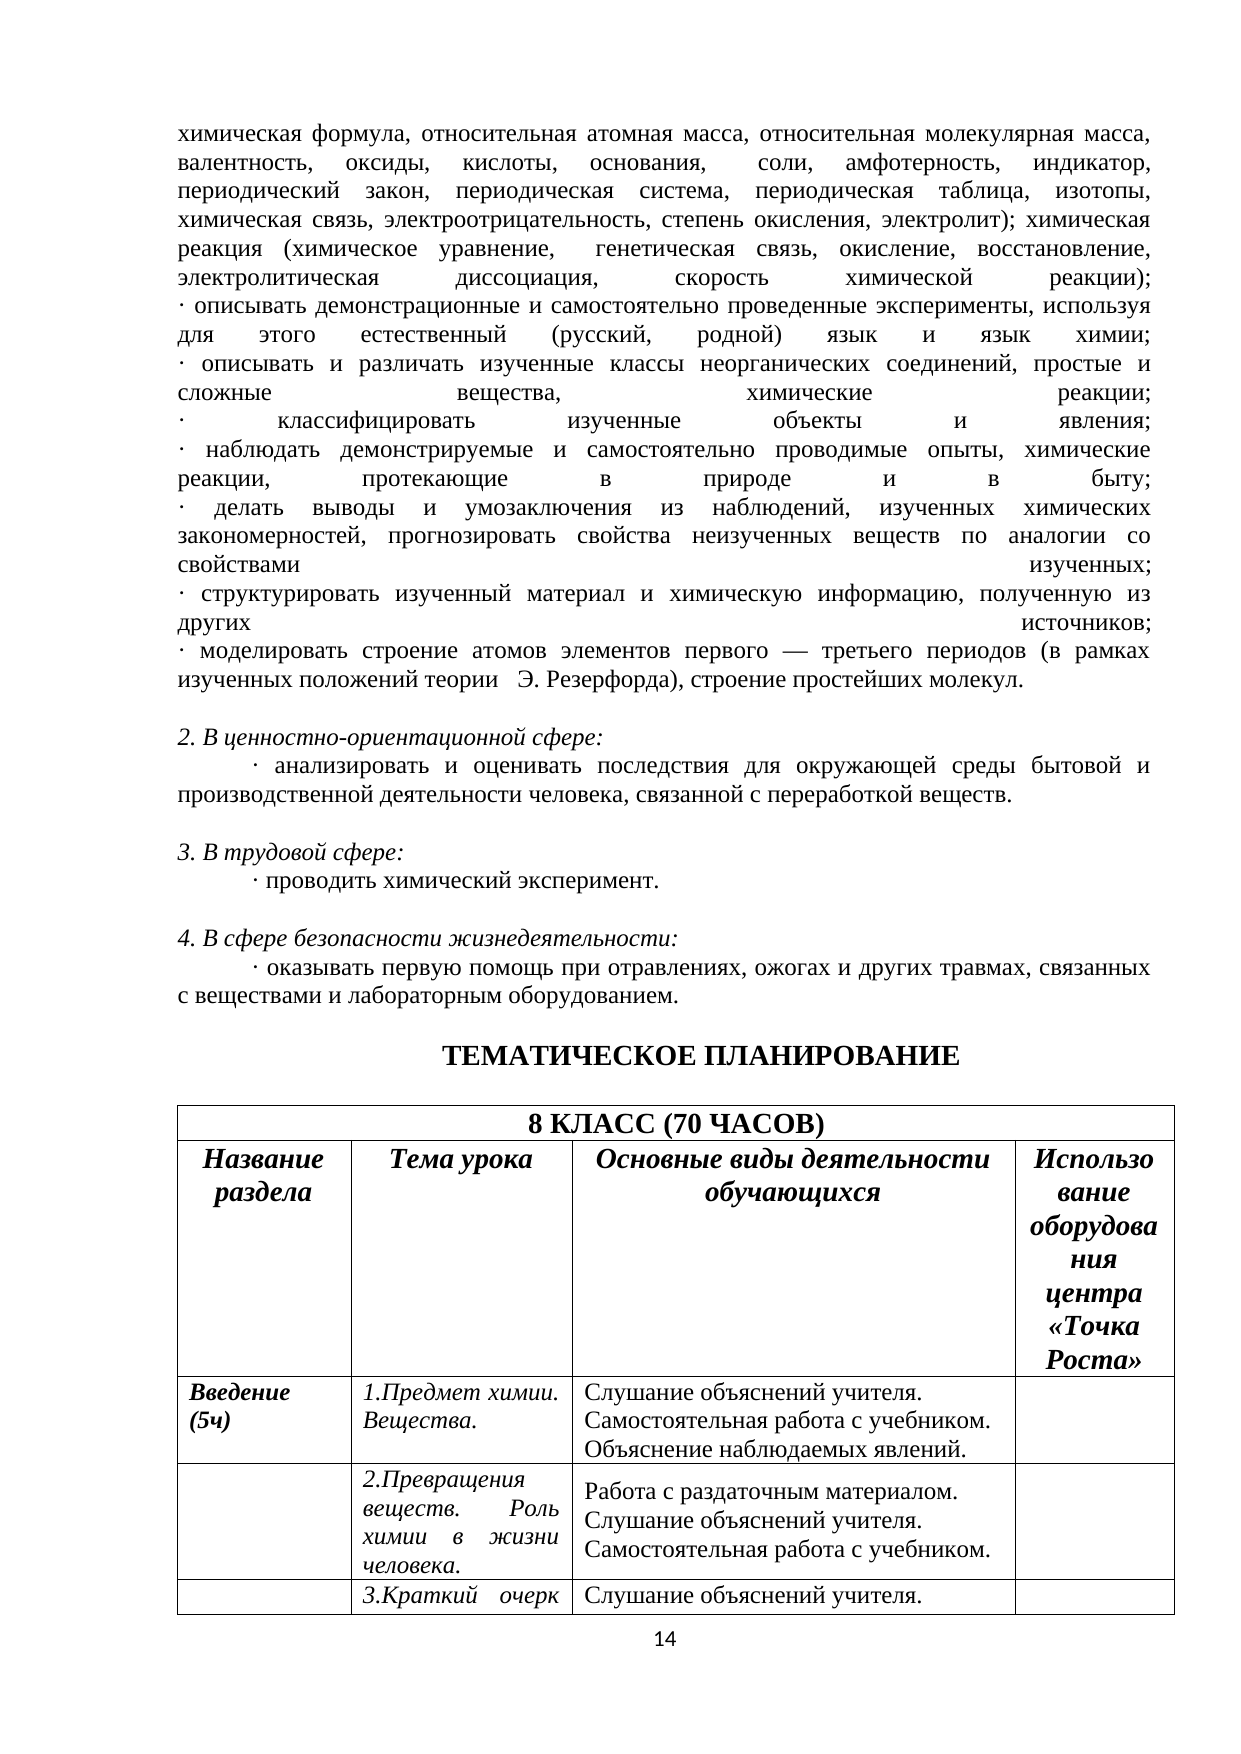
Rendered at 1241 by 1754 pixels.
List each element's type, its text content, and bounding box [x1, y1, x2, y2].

table_cell [178, 1464, 351, 1579]
table_cell Работа с раздаточным материалом. Слушание объяснений учителя. Самостоятельная работа с учебником. [573, 1464, 1015, 1579]
table_cell 1.Предмет химии. Вещества. [352, 1377, 572, 1463]
text · оказывать первую помощь при отравлениях, ожогах и других травмах, связанных с веществами и лабораторным оборудованием. [177, 952, 1152, 1009]
text 3. В трудовой сфере: [177, 808, 1152, 866]
table_cell Использование оборудования центра «Точка Роста» [1016, 1141, 1174, 1376]
text ТЕМАТИЧЕСКОЕ ПЛАНИРОВАНИЕ [177, 1038, 1152, 1072]
text · анализировать и оценивать последствия для окружающей среды бытовой и производственной деятельности человека, связанной с переработкой веществ. [177, 751, 1152, 808]
table_cell [1016, 1377, 1174, 1463]
text 2. В ценностно-ориентационной сфере: [177, 693, 1152, 751]
table_cell Тема урока [352, 1141, 572, 1376]
table_cell [1016, 1464, 1174, 1579]
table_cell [573, 1580, 1015, 1613]
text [177, 118, 1152, 693]
table_cell Название раздела [178, 1141, 351, 1376]
table_cell Введение (5ч) [178, 1377, 351, 1463]
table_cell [352, 1580, 572, 1613]
table_header 8 КЛАСС (70 ЧАСОВ) [178, 1106, 1174, 1140]
table_cell [178, 1580, 351, 1613]
text · проводить химический эксперимент. [177, 866, 1152, 894]
text 4. В сфере безопасности жизнедеятельности: [177, 894, 1152, 952]
table_cell 2.Превращения веществ. Роль химии в жизни человека. [352, 1464, 572, 1579]
table_cell Основные виды деятельности обучающихся [573, 1141, 1015, 1376]
table_cell [1016, 1580, 1174, 1613]
table_cell Слушание объяснений учителя. Самостоятельная работа с учебником. Объяснение наблюдаемых явлений. [573, 1377, 1015, 1463]
